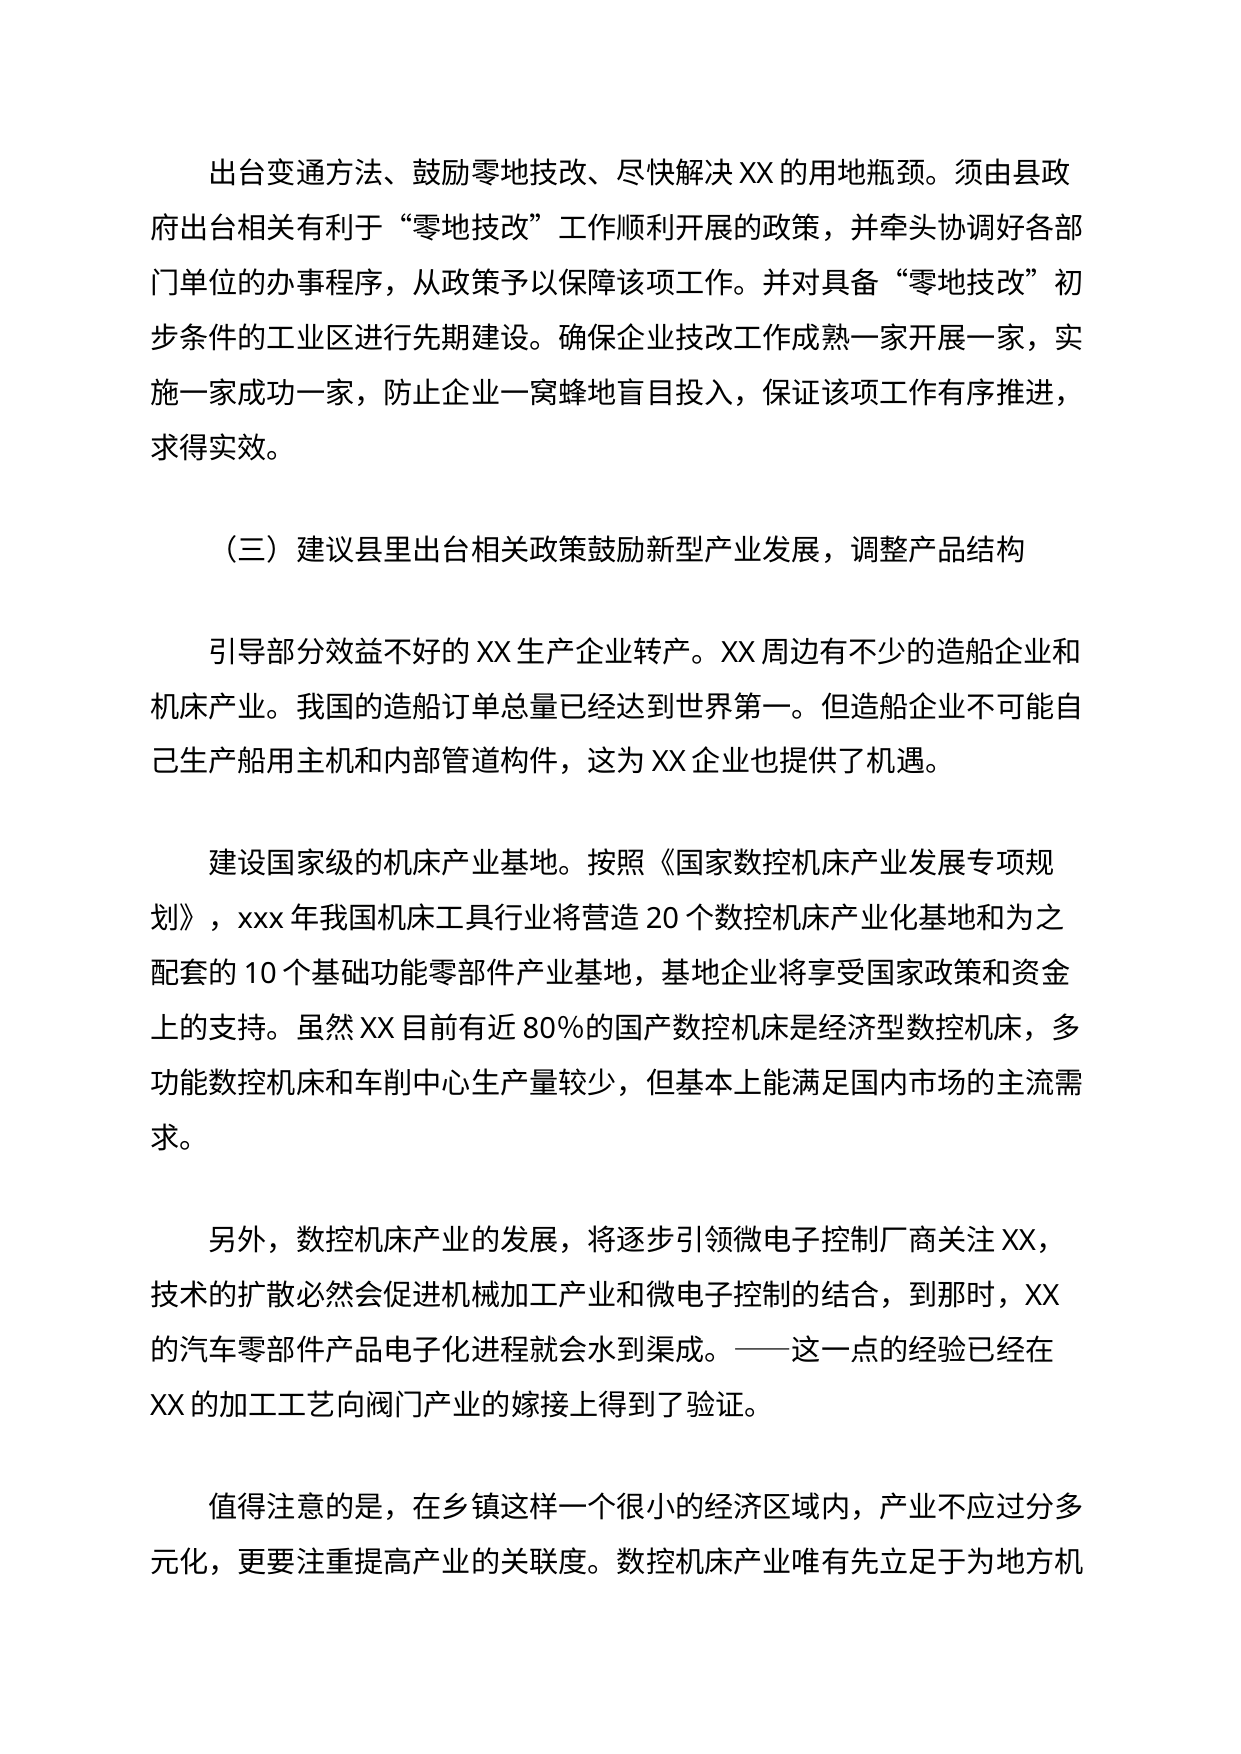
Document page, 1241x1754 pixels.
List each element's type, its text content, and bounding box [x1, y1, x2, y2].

text 出台变通方法、鼓励零地技改、尽快解决XX的用地瓶颈。须由县政府出台相关有利于“零地技改”工作顺利开展的政策，并牵头协调好各部门单位的办事程序，从政策予以保障该项工作。并对具备“零地技改”初步条件的工业区进行先期建设。确保企业技改工作成熟一家开展一家，实施一家成功一家，防止企业一窝蜂地盲目投入，保证该项工作有序推进，求得实效。 [150, 150, 1090, 467]
text 建设国家级的机床产业基地。按照《国家数控机床产业发展专项规划》，xxx年我国机床工具行业将营造20个数控机床产业化基地和为之配套的10个基础功能零部件产业基地，基地企业将享受国家政策和资金上的支持。虽然XX目前有近80％的国产数控机床是经济型数控机床，多功能数控机床和车削中心生产量较少，但基本上能满足国内市场的主流需求。 [150, 840, 1090, 1157]
text （三）建议县里出台相关政策鼓励新型产业发展，调整产品结构 [150, 526, 1090, 569]
text 另外，数控机床产业的发展，将逐步引领微电子控制厂商关注XX，技术的扩散必然会促进机械加工产业和微电子控制的结合，到那时，XX的汽车零部件产品电子化进程就会水到渠成。——这一点的经验已经在XX的加工工艺向阀门产业的嫁接上得到了验证。 [150, 1217, 1090, 1424]
text 引导部分效益不好的XX生产企业转产。XX周边有不少的造船企业和机床产业。我国的造船订单总量已经达到世界第一。但造船企业不可能自己生产船用主机和内部管道构件，这为XX企业也提供了机遇。 [150, 628, 1090, 780]
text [150, 1483, 1090, 1581]
